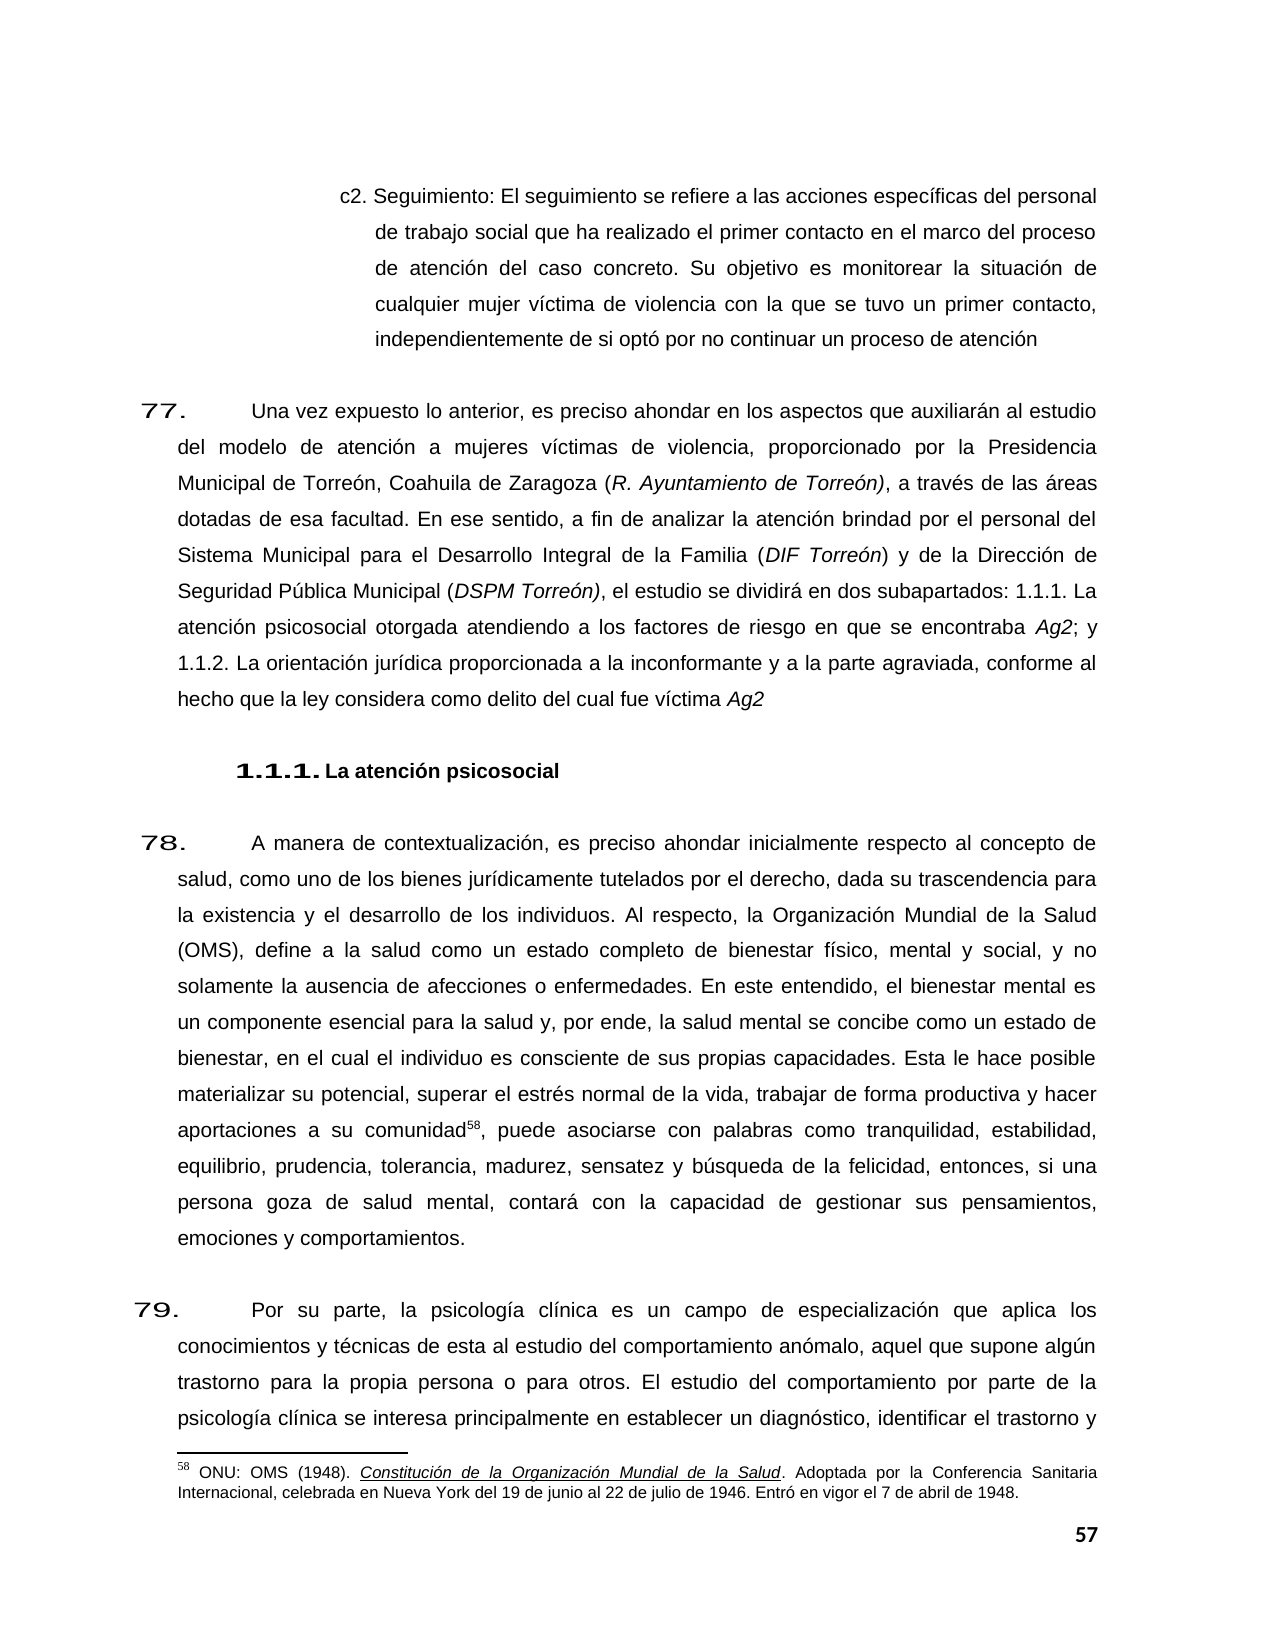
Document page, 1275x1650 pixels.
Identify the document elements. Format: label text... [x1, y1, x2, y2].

list La atención psicosocial [235, 759, 1098, 783]
list A manera de contextualización, es preciso ahondar inicialmente respecto al concepto de salud, como uno de los bienes jurídicamente tutelados por el derecho, dada su trascendencia para la existencia y el desarrollo de los individuos. Al respecto, la Organización Mundial de la Salud (OMS), define a la salud como un estado completo de bienestar físico, mental y social, y no solamente la ausencia de afecciones o enfermedades. En este entendido, el bienestar mental es un componente esencial para la salud y, por ende, la salud mental se concibe como un estado de bienestar, en el cual el individuo es consciente de sus propias capacidades. Esta le hace posible materializar su potencial, superar el estrés normal de la vida, trabajar de forma productiva y hacer aportaciones a su comunidad, puede asociarse con palabras como tranquilidad, estabilidad, equilibrio, prudencia, tolerancia, madurez, sensatez y búsqueda de la felicidad, entonces, si una persona goza de salud mental, contará con la capacidad de gestionar sus pensamientos, emociones y comportamientos. [140, 831, 1098, 1250]
text c2. Seguimiento: El seguimiento se refiere a las acciones específicas del personal de trabajo social que ha realizado el primer contacto en el marco del proceso de atención del caso concreto. Su objetivo es monitorear la situación de cualquier mujer víctima de violencia con la que se tuvo un primer contacto, independientemente de si optó por no continuar un proceso de atención [339, 183, 1098, 351]
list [133, 1298, 1098, 1429]
list Una vez expuesto lo anterior, es preciso ahondar en los aspectos que auxiliarán al estudio del modelo de atención a mujeres víctimas de violencia, proporcionado por la Presidencia Municipal de Torreón, Coahuila de Zaragoza (R. Ayuntamiento de Torreón), a través de las áreas dotadas de esa facultad. En ese sentido, a fin de analizar la atención brindad por el personal del Sistema Municipal para el Desarrollo Integral de la Familia (DIF Torreón) y de la Dirección de Seguridad Pública Municipal (DSPM Torreón), el estudio se dividirá en dos subapartados: 1.1.1. La atención psicosocial otorgada atendiendo a los factores de riesgo en que se encontraba Ag2; y 1.1.2. La orientación jurídica proporcionada a la inconformante y a la parte agraviada, conforme al hecho que la ley considera como delito del cual fue víctima Ag2 [140, 399, 1098, 711]
